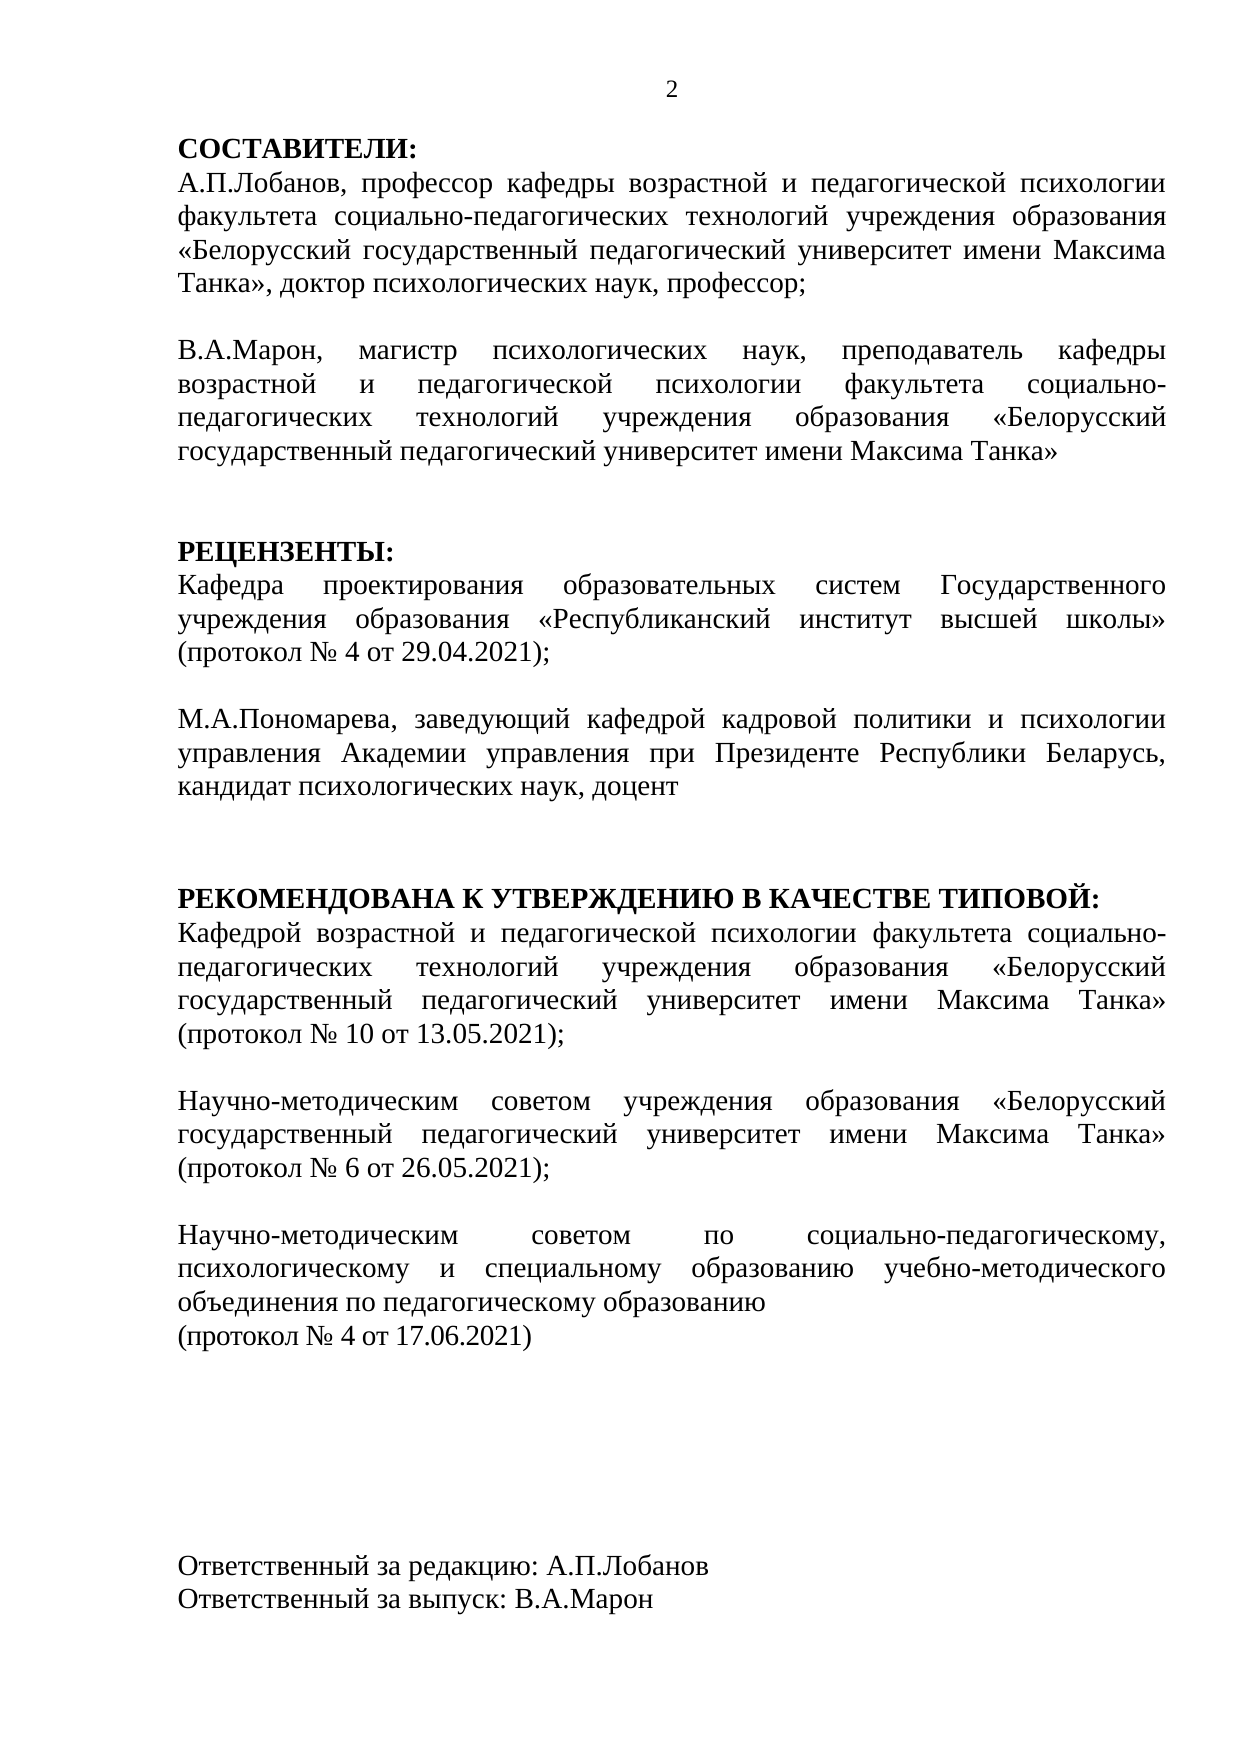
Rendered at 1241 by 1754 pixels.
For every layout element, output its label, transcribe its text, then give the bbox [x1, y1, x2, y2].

text СОСТАВИТЕЛИ: [177, 131, 1167, 165]
text Кафедрой возрастной и педагогической психологии факультета социально-педагогических технологий учреждения образования «Белорусский государственный педагогический университет имени Максима Танка» (протокол № 10 от 13.05.2021); [177, 915, 1167, 1049]
text Ответственный за редакцию: А.П.Лобанов [177, 1548, 1167, 1581]
text Кафедра проектирования образовательных систем Государственного учреждения образования «Республиканский институт высшей школы» (протокол № 4 от 29.04.2021); [177, 567, 1167, 668]
text В.А.Марон, магистр психологических наук, преподаватель кафедры возрастной и педагогической психологии факультета социально-педагогических технологий учреждения образования «Белорусский государственный педагогический университет имени Максима Танка» [177, 332, 1167, 467]
text РЕЦЕНЗЕНТЫ: [177, 534, 1167, 567]
text Ответственный за выпуск: В.А.Марон [177, 1581, 1167, 1615]
text РЕКОМЕНДОВАНА К УТВЕРЖДЕНИЮ В КАЧЕСТВЕ ТИПОВОЙ: [177, 882, 1167, 915]
text М.А.Пономарева, заведующий кафедрой кадровой политики и психологии управления Академии управления при Президенте Республики Беларусь, кандидат психологических наук, доцент [177, 701, 1167, 802]
text А.П.Лобанов, профессор кафедры возрастной и педагогической психологии факультета социально-педагогических технологий учреждения образования «Белорусский государственный педагогический университет имени Максима Танка», доктор психологических наук, профессор; [177, 165, 1167, 299]
text Научно-методическим советом учреждения образования «Белорусский государственный педагогический университет имени Максима Танка» (протокол № 6 от 26.05.2021); [177, 1083, 1167, 1183]
text (протокол № 4 от 17.06.2021) [177, 1318, 1167, 1351]
text Научно-методическим советом по социально-педагогическому, психологическому и специальному образованию учебно-методического объединения по педагогическому образованию [177, 1217, 1167, 1318]
